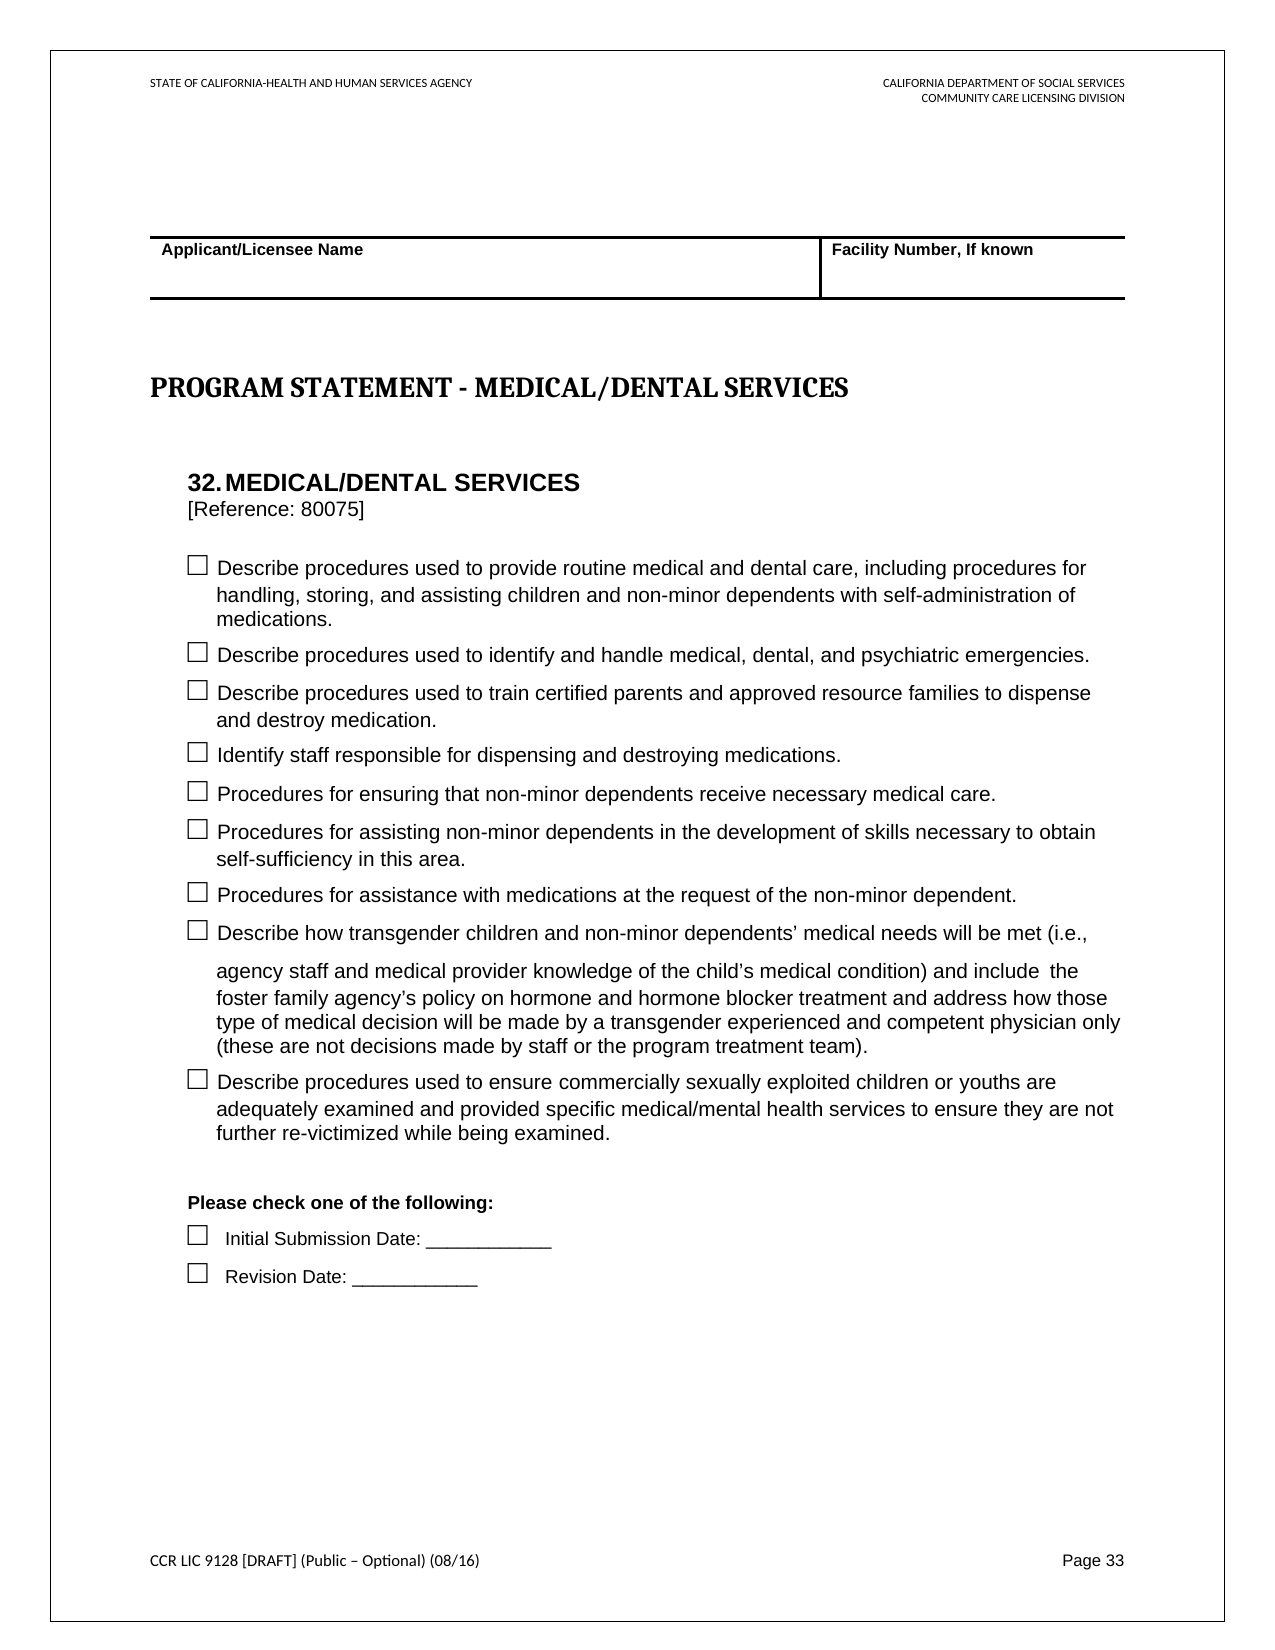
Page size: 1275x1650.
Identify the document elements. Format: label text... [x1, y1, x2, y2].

text □ Procedures for ensuring that non-minor dependents receive necessary medical care. [187, 770, 1125, 808]
text Please check one of the following: [150, 1192, 1125, 1214]
text □ Procedures for assistance with medications at the request of the non-minor dependent. [187, 871, 1125, 909]
text □ Identify staff responsible for dispensing and destroying medications. [187, 731, 1125, 770]
list MEDICAL/DENTAL SERVICES [187, 468, 1125, 496]
text □ Describe procedures used to provide routine medical and dental care, including procedures for handling, storing, and assisting children and non-minor dependents with self-administration of medications. [187, 544, 1125, 631]
text □ Describe procedures used to identify and handle medical, dental, and psychiatric emergencies. [187, 631, 1125, 669]
text □ Describe procedures used to train certified parents and approved resource families to dispense and destroy medication. [187, 669, 1125, 731]
text [Reference: 80075] [187, 496, 1125, 520]
text □ Procedures for assisting non-minor dependents in the development of skills necessary to obtain self-sufficiency in this area. [187, 808, 1125, 871]
table_header Facility Number, If known [822, 239, 1125, 297]
text □ Describe how transgender children and non-minor dependents’ medical needs will be met (i.e., agency staff and medical provider knowledge of the child’s medical condition) and include the foster family agency’s policy on hormone and hormone blocker treatment and address how those type of medical decision will be made by a transgender experienced and competent physician only (these are not decisions made by staff or the program treatment team). [187, 909, 1125, 1058]
text □ Describe procedures used to ensure commercially sexually exploited children or youths are adequately examined and provided specific medical/mental health services to ensure they are not further re-victimized while being examined. [187, 1058, 1125, 1144]
text □ Initial Submission Date: ____________ [187, 1214, 1125, 1252]
subtitle PROGRAM STATEMENT - MEDICAL/DENTAL SERVICES [150, 372, 1125, 405]
text □ Revision Date: ____________ [187, 1252, 1125, 1291]
table_header Applicant/Licensee Name [150, 239, 819, 297]
